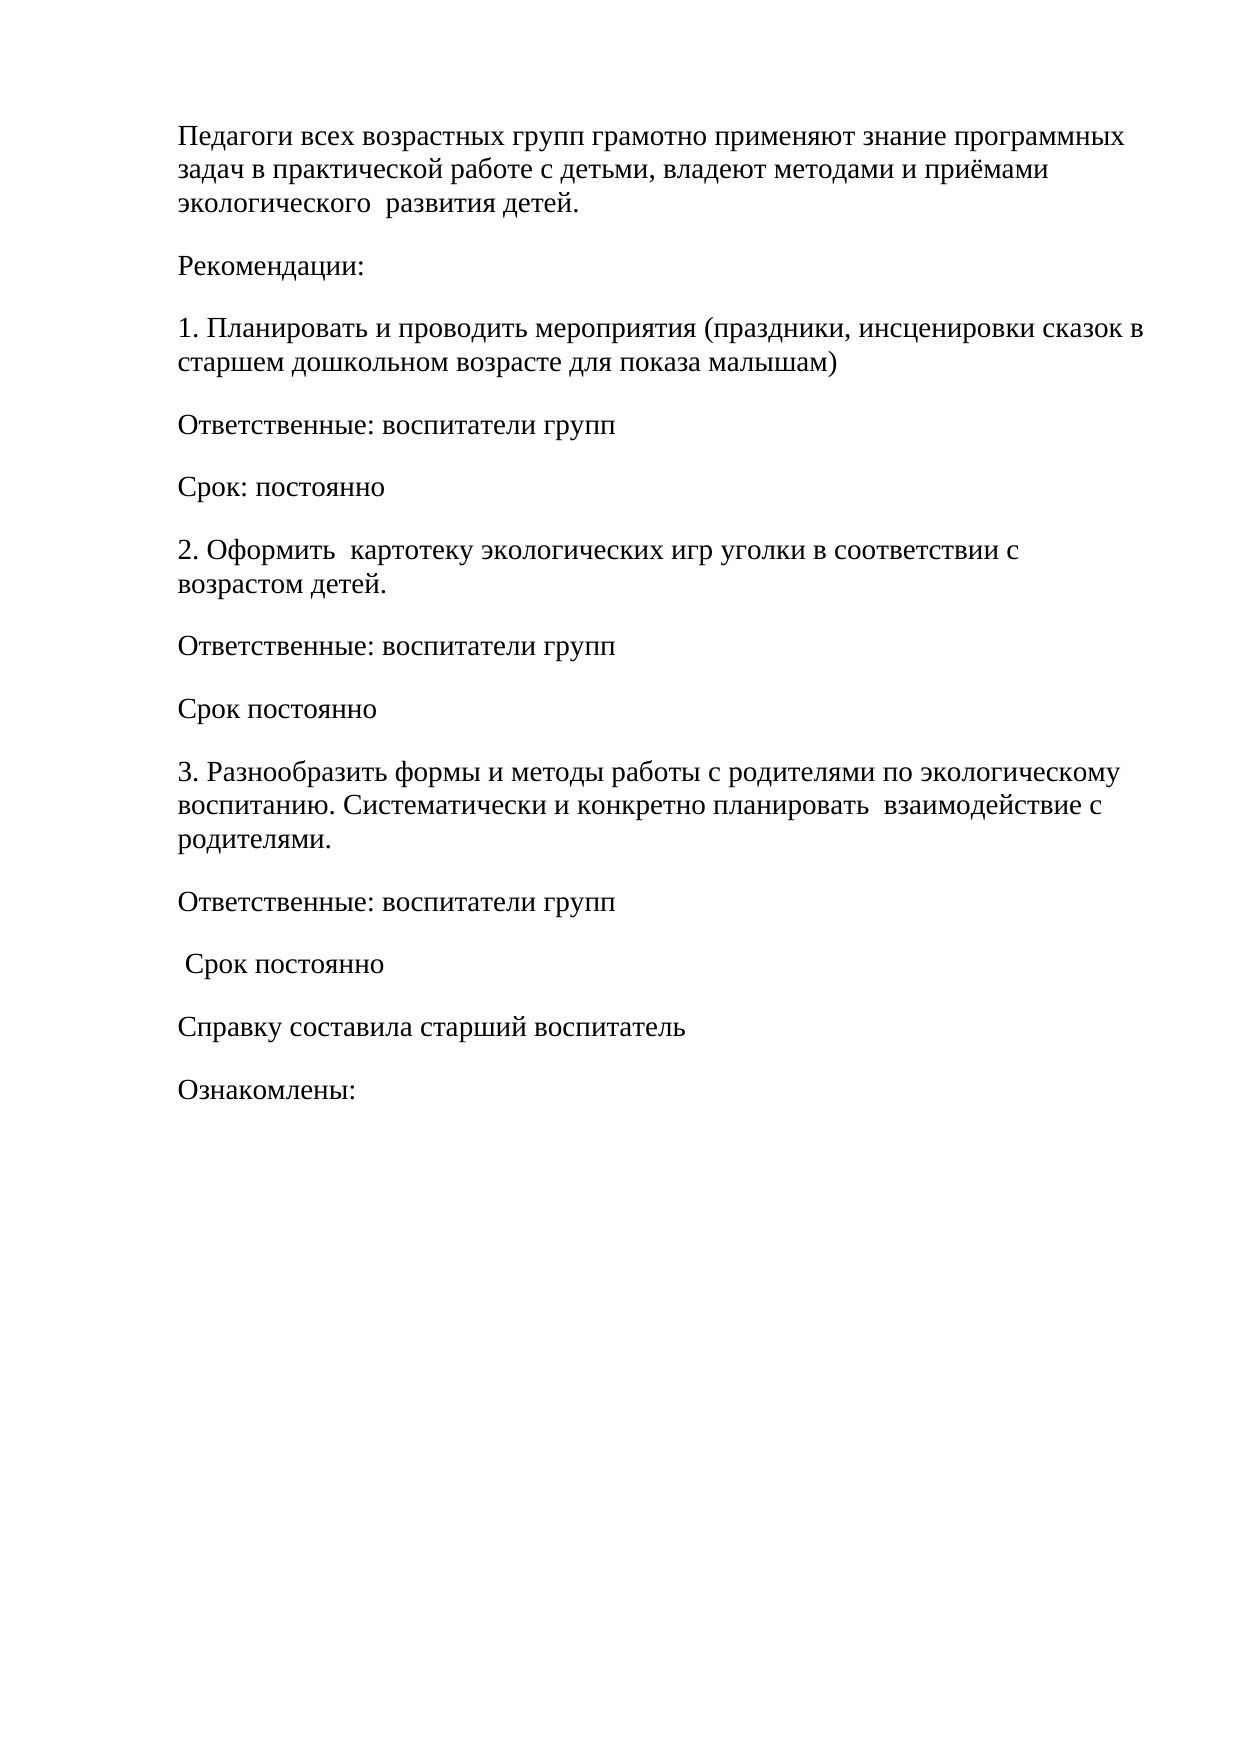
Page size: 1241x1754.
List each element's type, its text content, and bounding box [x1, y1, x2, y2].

text Ответственные: воспитатели групп [177, 407, 1152, 440]
text 1. Планировать и проводить мероприятия (праздники, инсценировки сказок в старшем дошкольном возрасте для показа малышам) [177, 311, 1152, 378]
text Ознакомлены: [177, 1072, 1152, 1105]
text Справку составила старший воспитатель [177, 1009, 1152, 1043]
text Ответственные: воспитатели групп [177, 884, 1152, 917]
text 2. Оформить картотеку экологических игр уголки в соответствии с возрастом детей. [177, 532, 1152, 599]
text Срок постоянно [177, 691, 1152, 725]
text Срок: постоянно [177, 469, 1152, 503]
text 3. Разнообразить формы и методы работы с родителями по экологическому воспитанию. Систематически и конкретно планировать взаимодействие с родителями. [177, 754, 1152, 854]
text Срок постоянно [177, 946, 1152, 980]
text Ответственные: воспитатели групп [177, 628, 1152, 662]
text Рекомендации: [177, 248, 1152, 281]
text Педагоги всех возрастных групп грамотно применяют знание программных задач в практической работе с детьми, владеют методами и приёмами экологического развития детей. [177, 118, 1152, 219]
